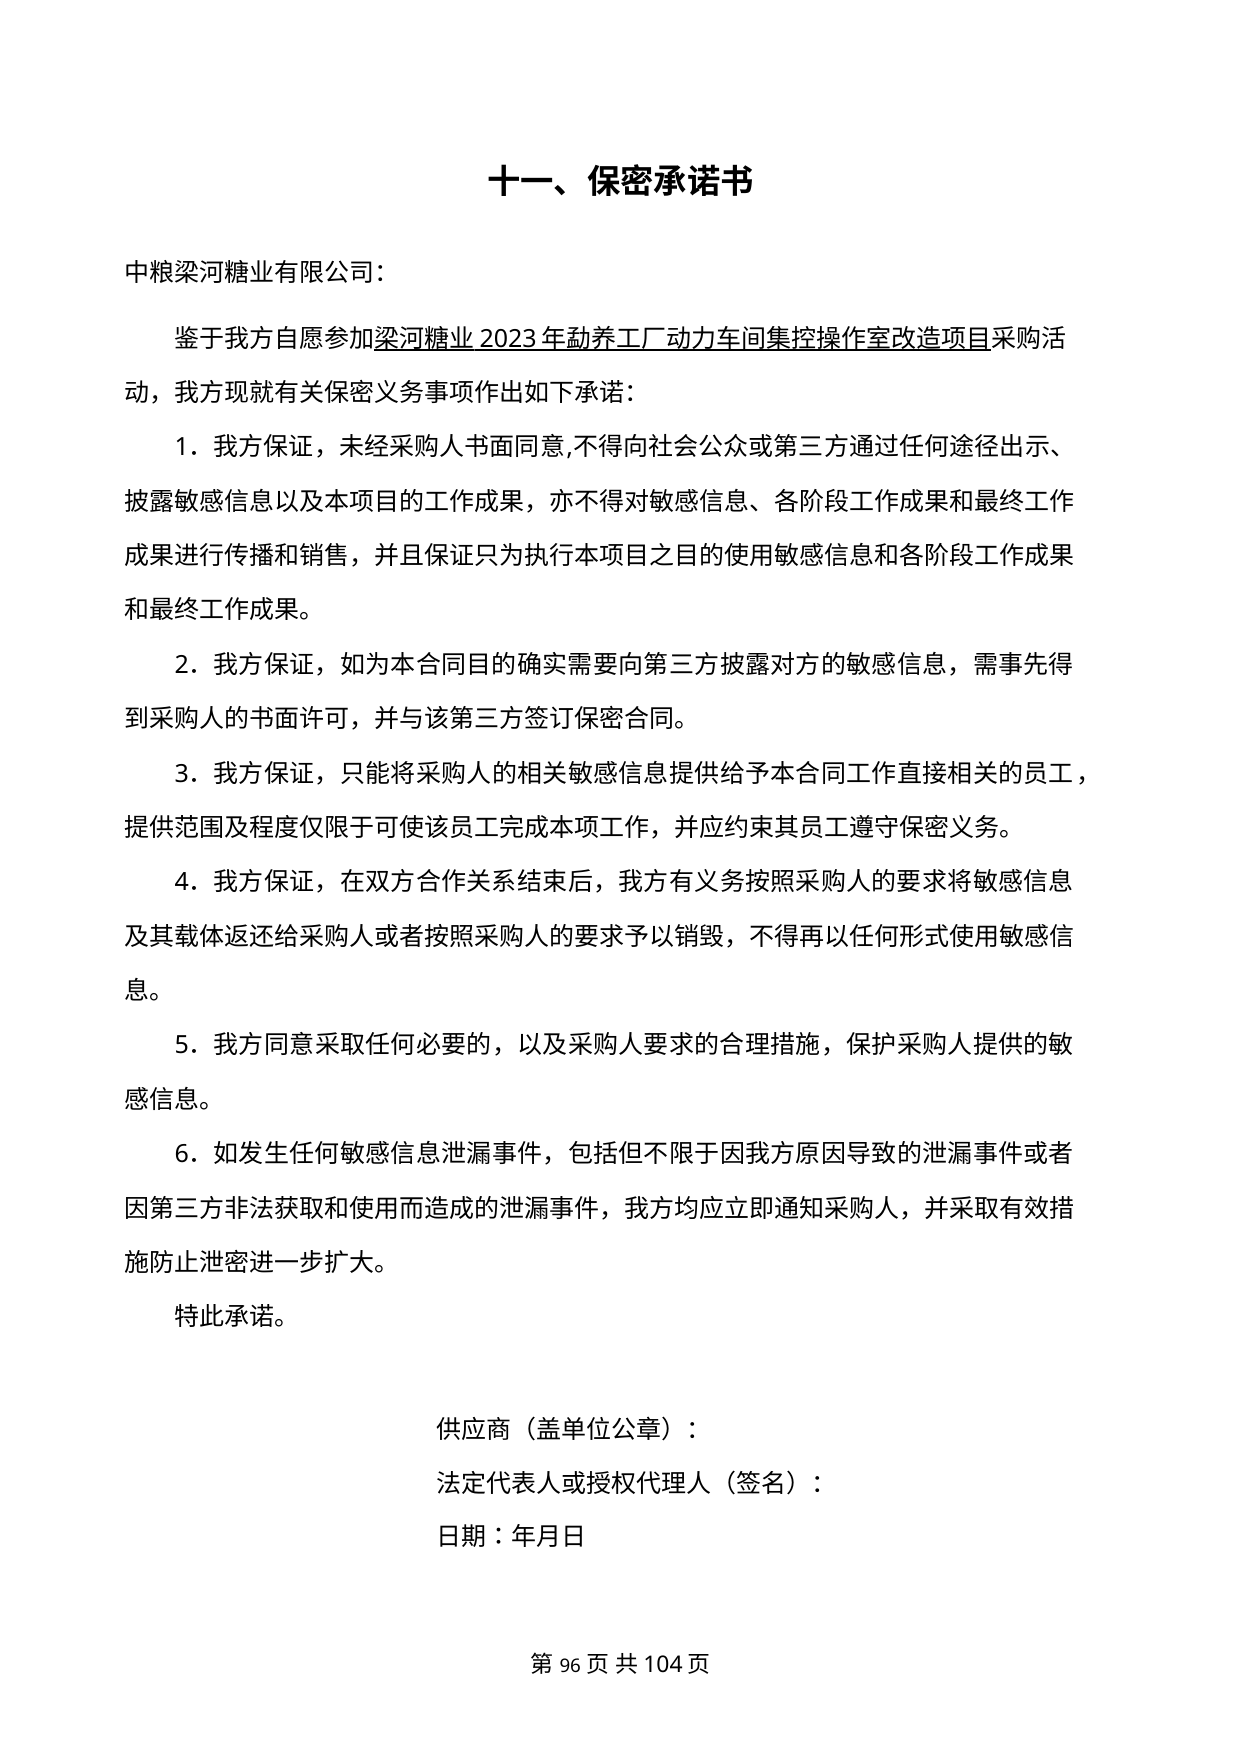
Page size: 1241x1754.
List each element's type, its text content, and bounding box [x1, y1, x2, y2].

text 日期：年月日 [124, 1518, 1116, 1552]
subtitle 十一、保密承诺书 [124, 155, 1116, 203]
list 我方同意采取任何必要的，以及采购人要求的合理措施，保护采购人提供的敏感信息。 [124, 1025, 1077, 1116]
text 鉴于我方自愿参加梁河糖业2023年勐养工厂动力车间集控操作室改造项目采购活动，我方现就有关保密义务事项作出如下承诺： [124, 318, 1076, 409]
text 特此承诺。 [124, 1297, 1116, 1333]
text 法定代表人或授权代理人（签名）： [124, 1464, 1116, 1500]
list 我方保证，如为本合同目的确实需要向第三方披露对方的敏感信息，需事先得到采购人的书面许可，并与该第三方签订保密合同。 [124, 644, 1077, 735]
list 我方保证，只能将采购人的相关敏感信息提供给予本合同工作直接相关的员工，提供范围及程度仅限于可使该员工完成本项工作，并应约束其员工遵守保密义务。 [124, 753, 1077, 844]
list 我方保证，在双方合作关系结束后，我方有义务按照采购人的要求将敏感信息及其载体返还给采购人或者按照采购人的要求予以销毁，不得再以任何形式使用敏感信息。 [124, 862, 1077, 1007]
text 中粮梁河糖业有限公司： [124, 235, 1116, 293]
list 我方保证，未经采购人书面同意,不得向社会公众或第三方通过任何途径出示、披露敏感信息以及本项目的工作成果，亦不得对敏感信息、各阶段工作成果和最终工作成果进行传播和销售，并且保证只为执行本项目之目的使用敏感信息和各阶段工作成果和最终工作成果。 [124, 427, 1077, 626]
text 供应商（盖单位公章）： [124, 1409, 1116, 1446]
list 如发生任何敏感信息泄漏事件，包括但不限于因我方原因导致的泄漏事件或者因第三方非法获取和使用而造成的泄漏事件，我方均应立即通知采购人，并采取有效措施防止泄密进一步扩大。 [124, 1134, 1077, 1279]
